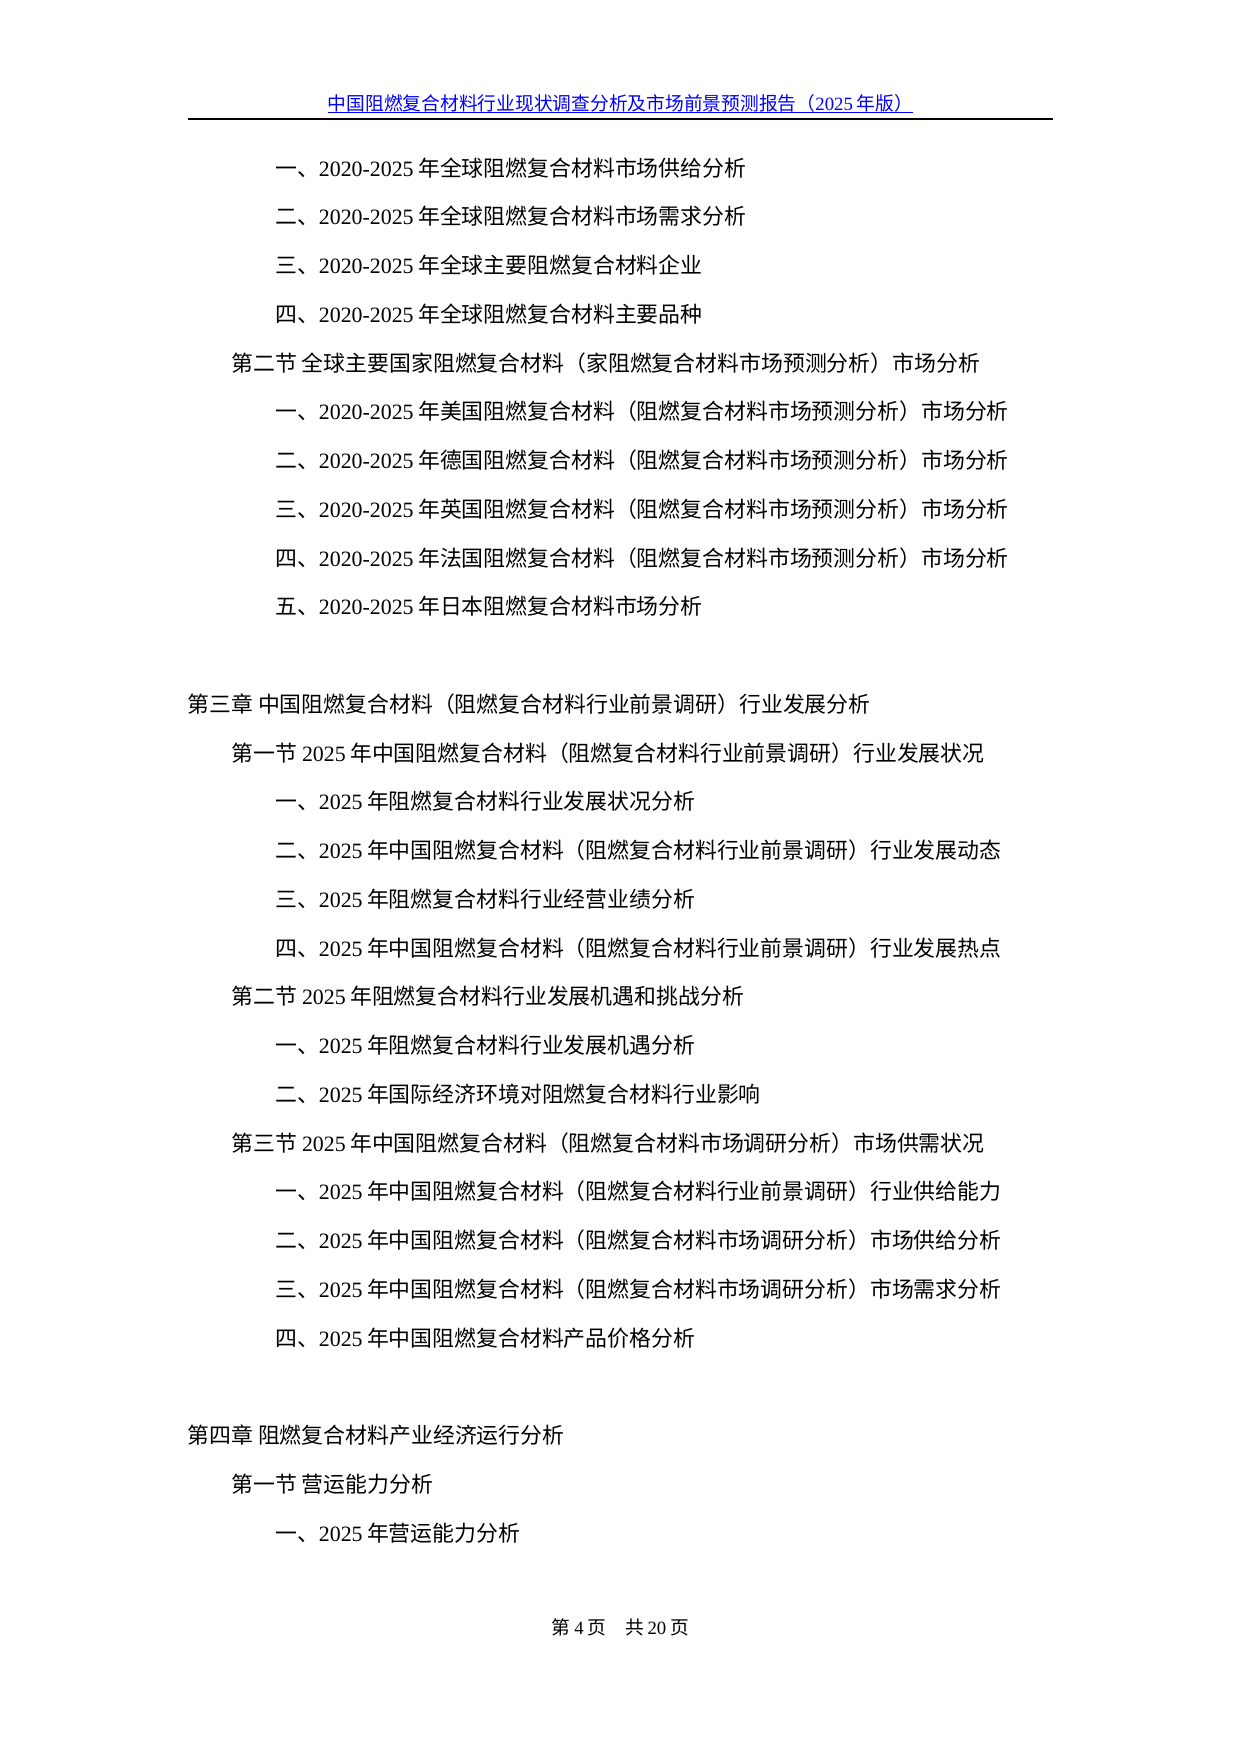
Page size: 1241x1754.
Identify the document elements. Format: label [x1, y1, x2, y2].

text [187, 150, 1053, 1548]
